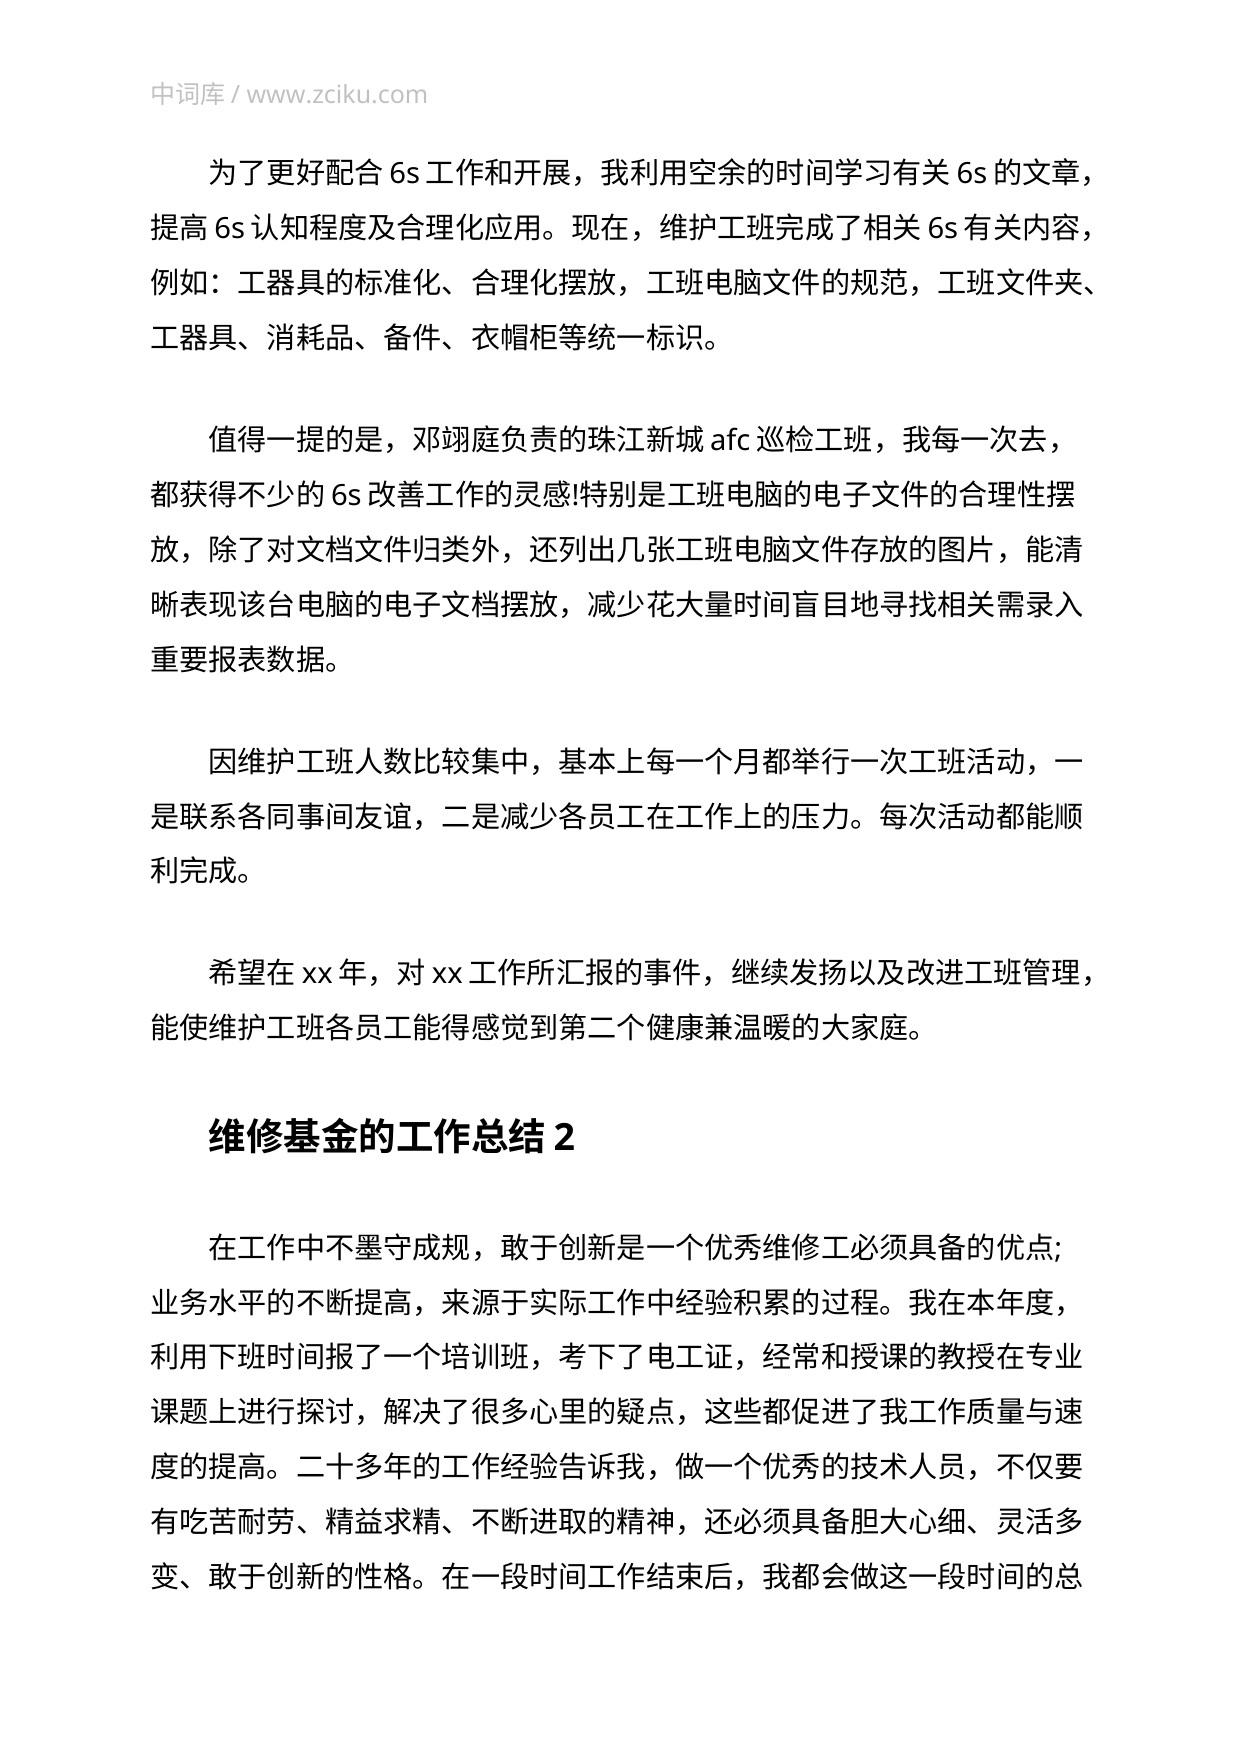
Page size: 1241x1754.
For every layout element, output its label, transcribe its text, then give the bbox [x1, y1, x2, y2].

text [150, 1224, 1090, 1596]
text 维修基金的工作总结2 [150, 1107, 1090, 1161]
text 希望在xx年，对xx工作所汇报的事件，继续发扬以及改进工班管理，能使维护工班各员工能得感觉到第二个健康兼温暖的大家庭。 [150, 950, 1090, 1047]
text 值得一提的是，邓翊庭负责的珠江新城afc巡检工班，我每一次去，都获得不少的6s改善工作的灵感!特别是工班电脑的电子文件的合理性摆放，除了对文档文件归类外，还列出几张工班电脑文件存放的图片，能清晰表现该台电脑的电子文档摆放，减少花大量时间盲目地寻找相关需录入重要报表数据。 [150, 417, 1090, 679]
text 为了更好配合6s工作和开展，我利用空余的时间学习有关6s的文章，提高6s认知程度及合理化应用。现在，维护工班完成了相关6s有关内容，例如：工器具的标准化、合理化摆放，工班电脑文件的规范，工班文件夹、工器具、消耗品、备件、衣帽柜等统一标识。 [150, 150, 1090, 357]
text 因维护工班人数比较集中，基本上每一个月都举行一次工班活动，一是联系各同事间友谊，二是减少各员工在工作上的压力。每次活动都能顺利完成。 [150, 738, 1090, 890]
